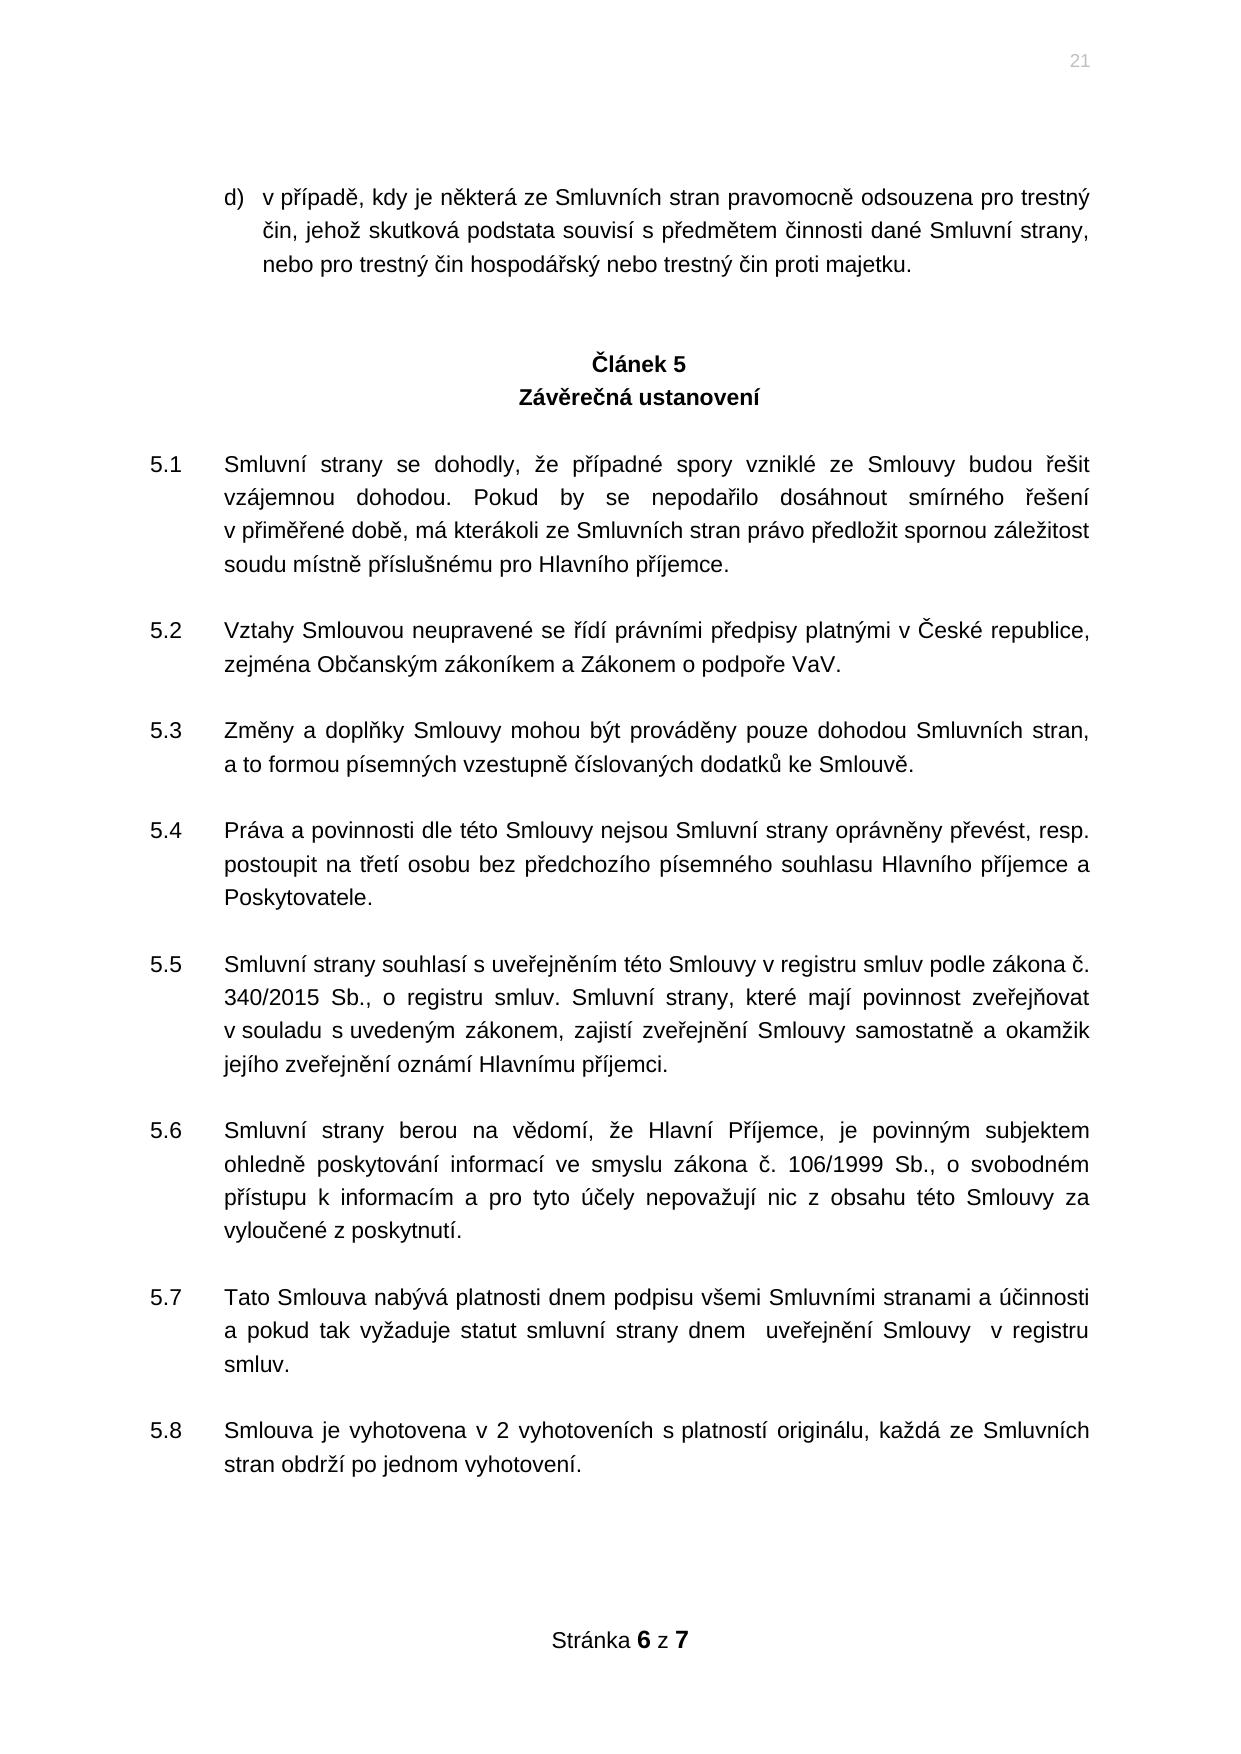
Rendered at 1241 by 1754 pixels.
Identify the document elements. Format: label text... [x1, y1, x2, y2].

list Smluvní strany berou na vědomí, že Hlavní Příjemce, je povinným subjektem ohledně poskytování informací ve smyslu zákona č. 106/1999 Sb., o svobodném přístupu k informacím a pro tyto účely nepovažují nic z obsahu této Smlouvy za vyloučené z poskytnutí. [150, 1111, 1090, 1244]
list Vztahy Smlouvou neupravené se řídí právními předpisy platnými v České republice, zejména Občanským zákoníkem a Zákonem o podpoře VaV. [150, 611, 1090, 677]
list Smlouva je vyhotovena v 2 vyhotoveních s platností originálu, každá ze Smluvních stran obdrží po jednom vyhotovení. [150, 1411, 1090, 1477]
list Smluvní strany se dohodly, že případné spory vzniklé ze Smlouvy budou řešit vzájemnou dohodou. Pokud by se nepodařilo dosáhnout smírného řešení v přiměřené době, má kterákoli ze Smluvních stran právo předložit spornou záležitost soudu místně příslušnému pro Hlavního příjemce. [150, 444, 1090, 577]
list Změny a doplňky Smlouvy mohou být prováděny pouze dohodou Smluvních stran, a to formou písemných vzestupně číslovaných dodatků ke Smlouvě. [150, 711, 1090, 777]
text Závěrečná ustanovení [150, 377, 1090, 411]
list Tato Smlouva nabývá platnosti dnem podpisu všemi Smluvními stranami a účinnosti a pokud tak vyžaduje statut smluvní strany dnem uveřejnění Smlouvy v registru smluv. [150, 1277, 1090, 1377]
list Práva a povinnosti dle této Smlouvy nejsou Smluvní strany oprávněny převést, resp. postoupit na třetí osobu bez předchozího písemného souhlasu Hlavního příjemce a Poskytovatele. [150, 811, 1090, 911]
text Článek 5 [187, 344, 1090, 377]
list v případě, kdy je některá ze Smluvních stran pravomocně odsouzena pro trestný čin, jehož skutková podstata souvisí s předmětem činnosti dané Smluvní strany, nebo pro trestný čin hospodářský nebo trestný čin proti majetku. [224, 177, 1090, 277]
list Smluvní strany souhlasí s uveřejněním této Smlouvy v registru smluv podle zákona č. 340/2015 Sb., o registru smluv. Smluvní strany, které mají povinnost zveřejňovat v souladu s uvedeným zákonem, zajistí zveřejnění Smlouvy samostatně a okamžik jejího zveřejnění oznámí Hlavnímu příjemci. [150, 944, 1090, 1077]
